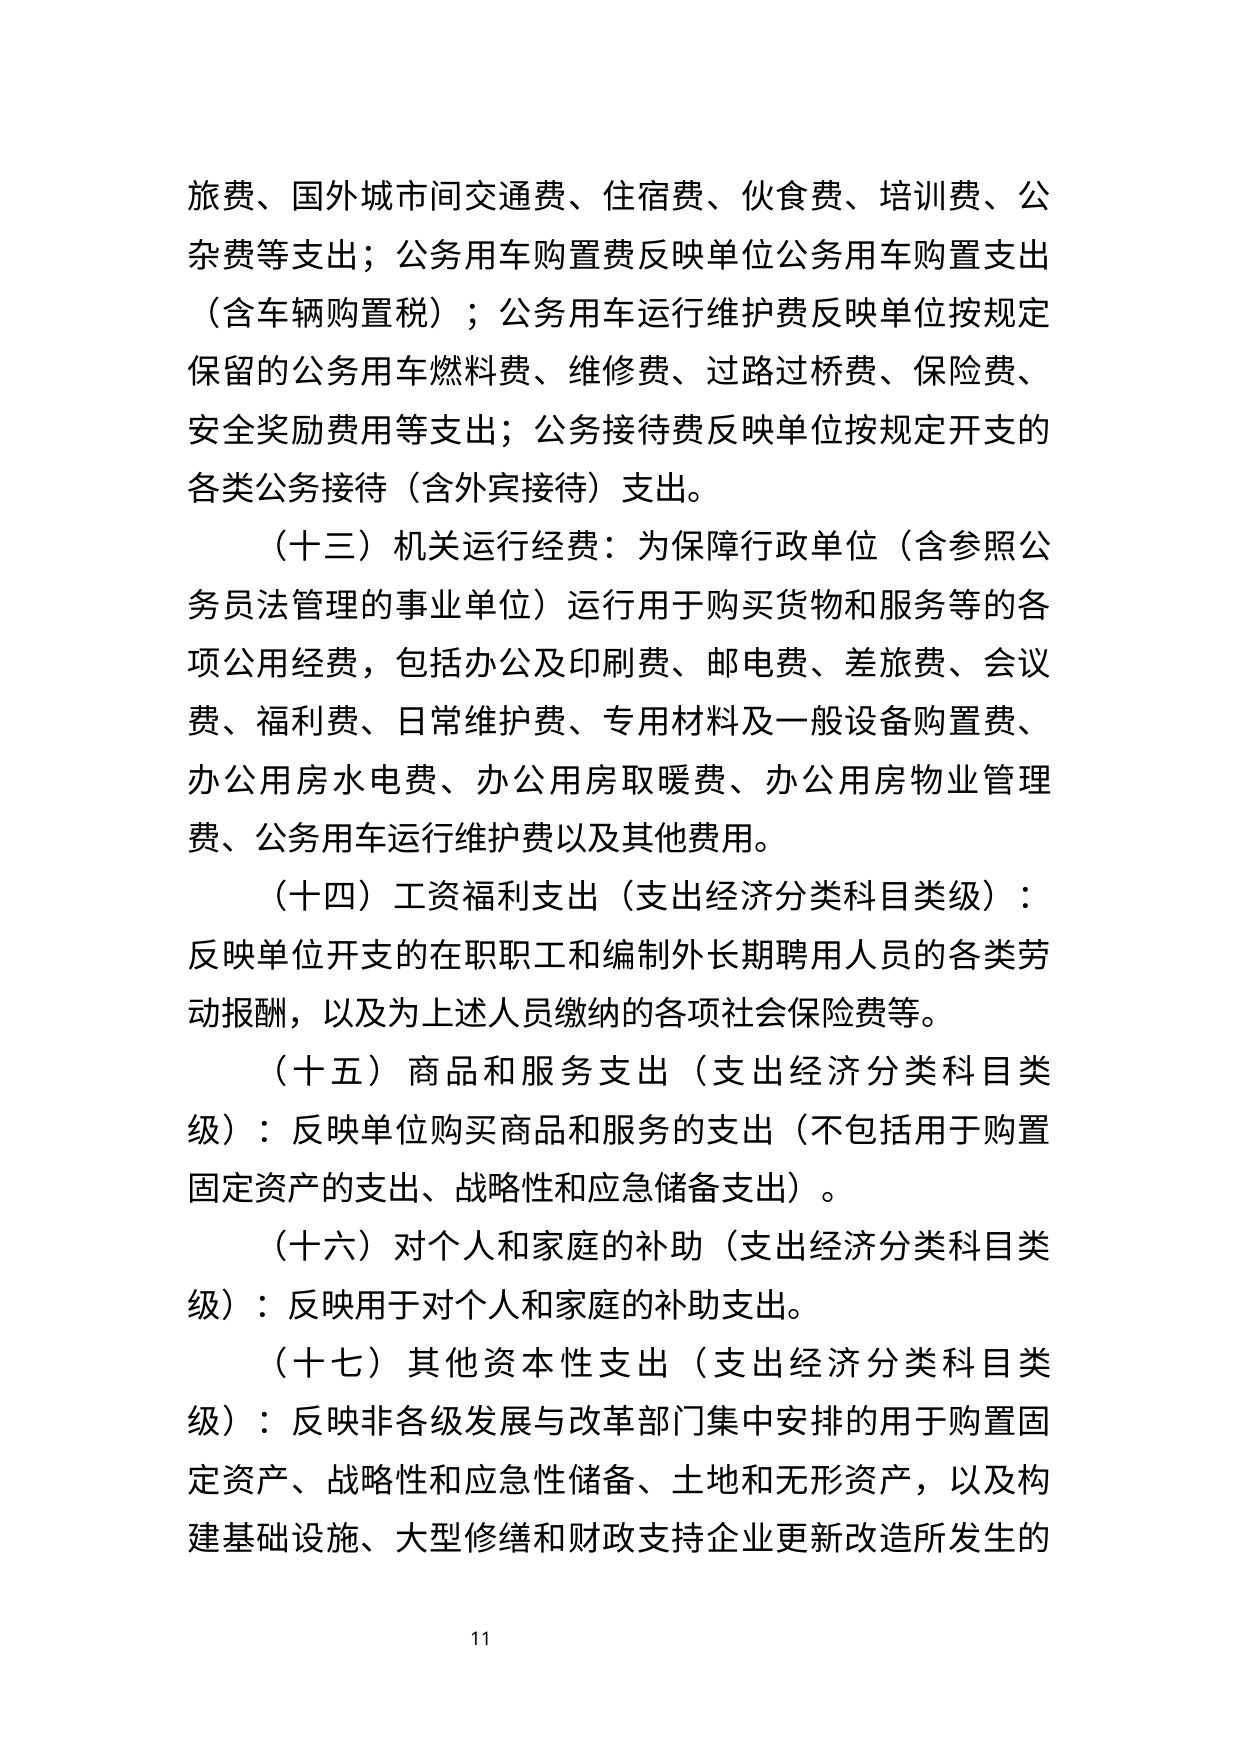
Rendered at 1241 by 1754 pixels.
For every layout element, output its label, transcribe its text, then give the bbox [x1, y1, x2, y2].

text （十四）工资福利支出（支出经济分类科目类级）：反映单位开支的在职职工和编制外长期聘用人员的各类劳动报酬，以及为上述人员缴纳的各项社会保险费等。 [187, 862, 1053, 1037]
text （十五）商品和服务支出（支出经济分类科目类级）：反映单位购买商品和服务的支出（不包括用于购置固定资产的支出、战略性和应急储备支出）。 [187, 1037, 1053, 1212]
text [187, 162, 1053, 512]
text （十六）对个人和家庭的补助（支出经济分类科目类级）：反映用于对个人和家庭的补助支出。 [187, 1212, 1053, 1329]
text （十三）机关运行经费：为保障行政单位（含参照公务员法管理的事业单位）运行用于购买货物和服务等的各项公用经费，包括办公及印刷费、邮电费、差旅费、会议费、福利费、日常维护费、专用材料及一般设备购置费、办公用房水电费、办公用房取暖费、办公用房物业管理费、公务用车运行维护费以及其他费用。 [187, 512, 1053, 862]
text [187, 1329, 1053, 1562]
